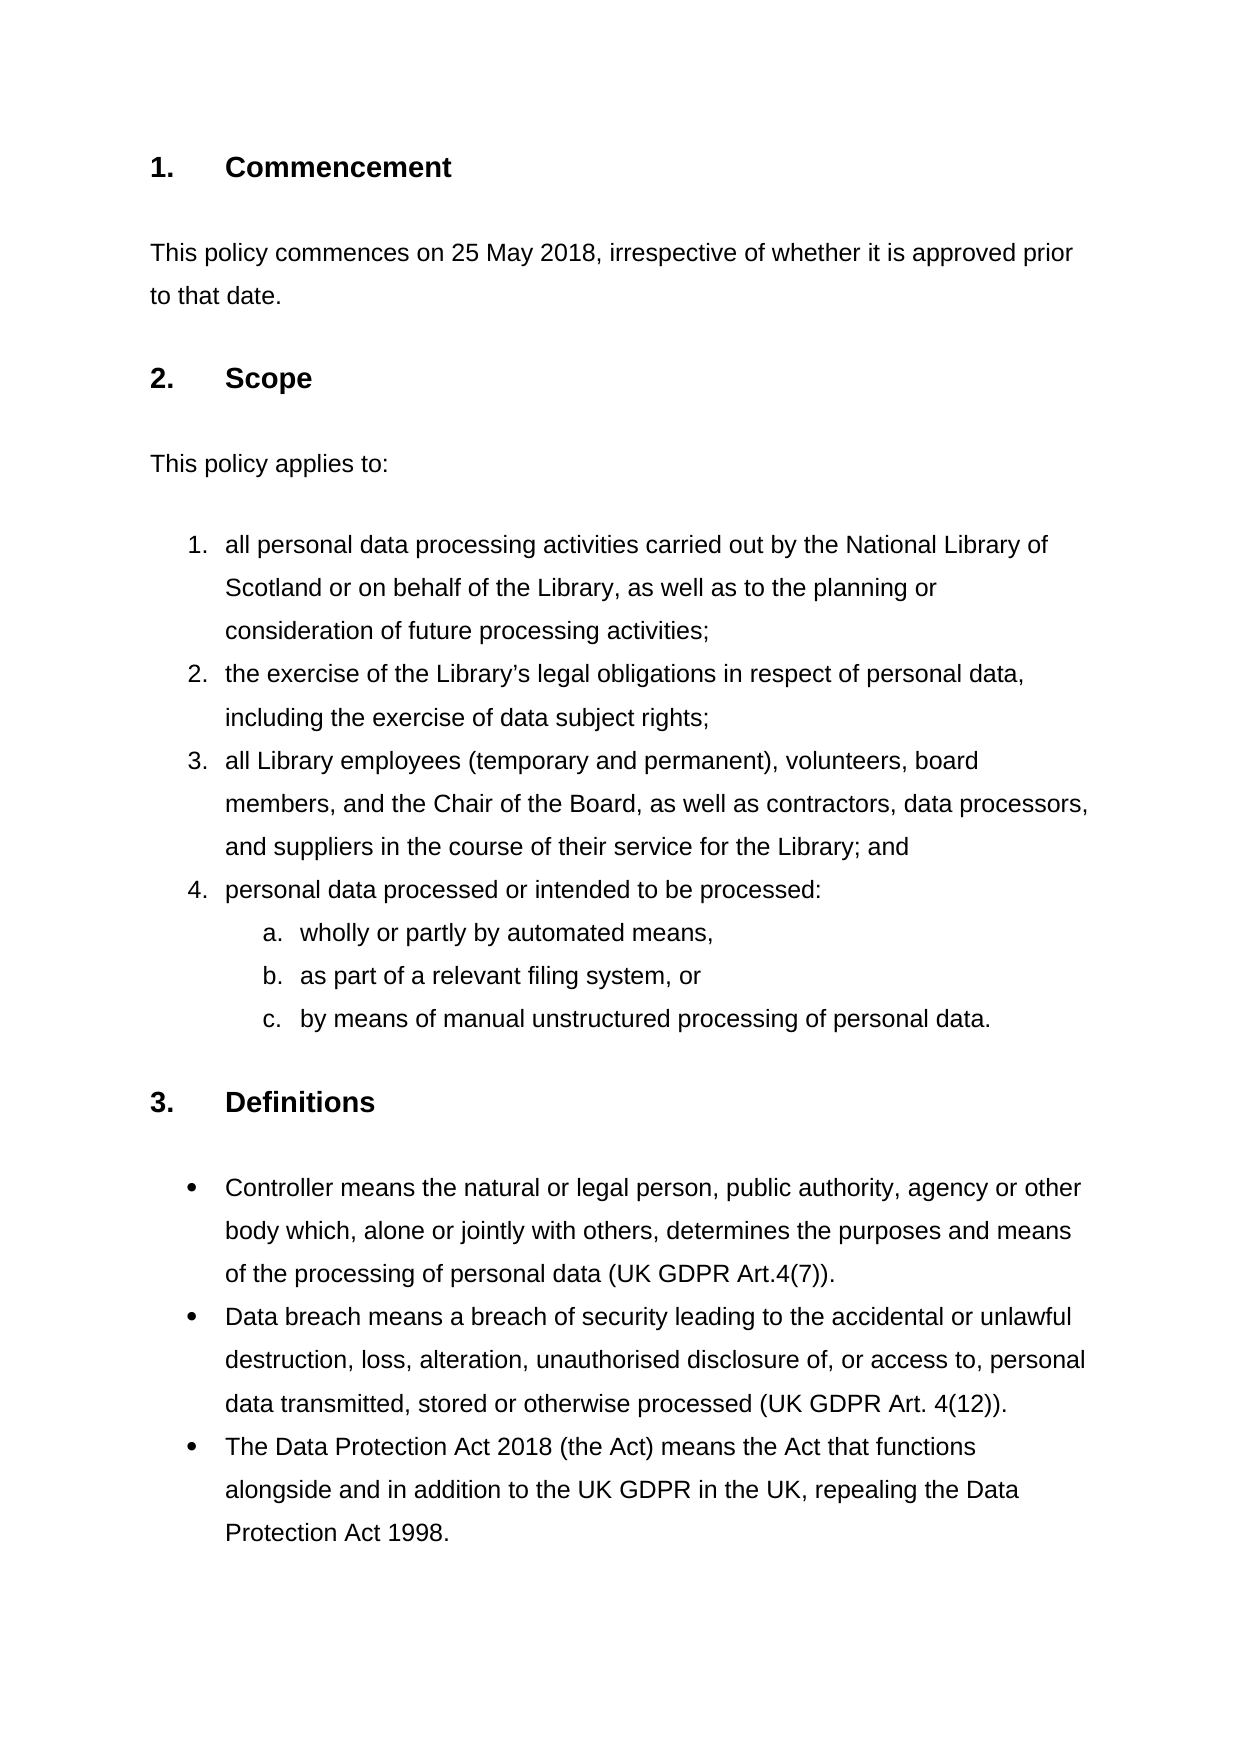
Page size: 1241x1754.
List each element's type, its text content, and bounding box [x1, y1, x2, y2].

list as part of a relevant filing system, or [262, 961, 1090, 990]
list by means of manual unstructured processing of personal data. [262, 1004, 1090, 1033]
subtitle Definitions [150, 1085, 1090, 1118]
list all personal data processing activities carried out by the National Library of Scotland or on behalf of the Library, as well as to the planning or consideration of future processing activities; [187, 530, 1090, 645]
subtitle Commencement [150, 150, 1090, 183]
text This policy applies to: [150, 449, 1090, 478]
list personal data processed or intended to be processed: [187, 875, 1090, 904]
list wholly or partly by automated means, [262, 918, 1090, 947]
list Data breach means a breach of security leading to the accidental or unlawful destruction, loss, alteration, unauthorised disclosure of, or access to, personal data transmitted, stored or otherwise processed (UK GDPR Art. 4(12)). [187, 1302, 1090, 1417]
text This policy commences on 25 May 2018, irrespective of whether it is approved prior to that date. [150, 238, 1090, 310]
list the exercise of the Library’s legal obligations in respect of personal data, including the exercise of data subject rights; [187, 659, 1090, 731]
subtitle Scope [150, 362, 1090, 395]
list The Data Protection Act 2018 (the Act) means the Act that functions alongside and in addition to the UK GDPR in the UK, repealing the Data Protection Act 1998. [187, 1432, 1090, 1547]
list all Library employees (temporary and permanent), volunteers, board members, and the Chair of the Board, as well as contractors, data processors, and suppliers in the course of their service for the Library; and [187, 746, 1090, 861]
list Controller means the natural or legal person, public authority, agency or other body which, alone or jointly with others, determines the purposes and means of the processing of personal data (UK GDPR Art.4(7)). [187, 1173, 1090, 1288]
